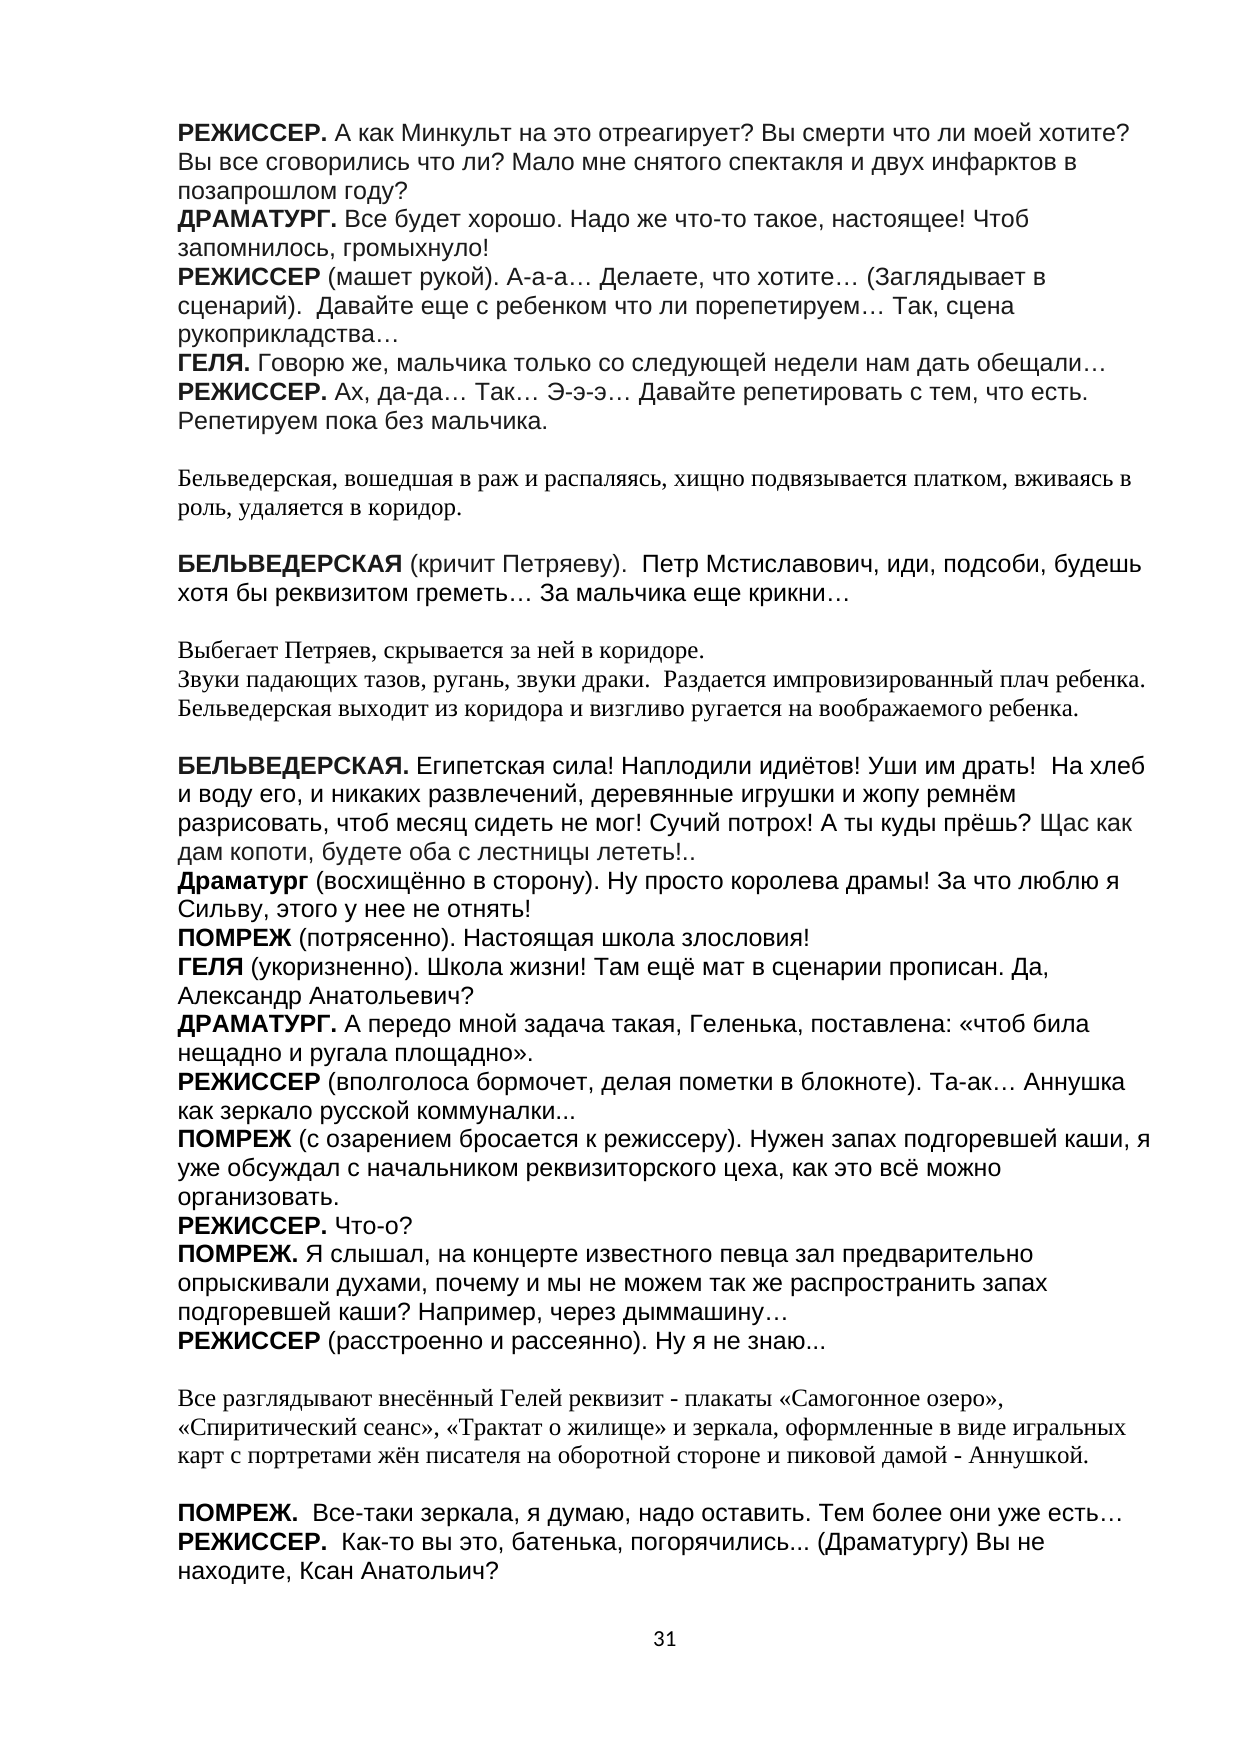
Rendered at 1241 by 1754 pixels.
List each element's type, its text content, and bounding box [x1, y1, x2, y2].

text РЕЖИССЕР (машет рукой). А-а-а… Делаете, что хотите… (Заглядывает в сценарий). Давайте еще с ребенком что ли порепетируем… Так, сцена рукоприкладства… [177, 262, 1152, 348]
text ГЕЛЯ. Говорю же, мальчика только со следующей недели нам дать обещали… [177, 348, 1152, 377]
text Бельведерская, вошедшая в раж и распаляясь, хищно подвязывается платком, вживаясь в роль, удаляется в коридор. [177, 463, 1152, 521]
text РЕЖИССЕР. А как Минкульт на это отреагирует? Вы смерти что ли моей хотите? Вы все сговорились что ли? Мало мне снятого спектакля и двух инфарктов в позапрошлом году? [177, 118, 1152, 204]
text РЕЖИССЕР. Что-о? [177, 1211, 1152, 1239]
text РЕЖИССЕР (расстроенно и рассеянно). Ну я не знаю... [177, 1326, 1152, 1354]
text БЕЛЬВЕДЕРСКАЯ (кричит Петряеву). Петр Мстиславович, иди, подсоби, будешь хотя бы реквизитом греметь… За мальчика еще крикни… [177, 549, 1152, 607]
text Все разглядывают внесённый Гелей реквизит - плакаты «Самогонное озеро», «Спиритический сеанс», «Трактат о жилище» и зеркала, оформленные в виде игральных карт с портретами жён писателя на оборотной стороне и пиковой дамой - Аннушкой. [177, 1383, 1152, 1469]
text ПОМРЕЖ. Я слышал, на концерте известного певца зал предварительно опрыскивали духами, почему и мы не можем так же распространить запах подгоревшей каши? Например, через дыммашину… [177, 1239, 1152, 1326]
text РЕЖИССЕР. Как-то вы это, батенька, погорячились... (Драматургу) Вы не находите, Ксан Анатольич? [177, 1527, 1152, 1584]
text БЕЛЬВЕДЕРСКАЯ. Египетская сила! Наплодили идиётов! Уши им драть! На хлеб и воду его, и никаких развлечений, деревянные игрушки и жопу ремнём разрисовать, чтоб месяц сидеть не мог! Сучий потрох! А ты куды прёшь? Щас как дам копоти, будете оба с лестницы лететь!.. [177, 751, 1152, 866]
text Звуки падающих тазов, ругань, звуки драки. Раздается импровизированный плач ребенка. Бельведерская выходит из коридора и визгливо ругается на воображаемого ребенка. [177, 664, 1152, 722]
text Выбегает Петряев, скрывается за ней в коридоре. [177, 636, 1152, 664]
text ПОМРЕЖ (с озарением бросается к режиссеру). Нужен запах подгоревшей каши, я уже обсуждал с начальником реквизиторского цеха, как это всё можно организовать. [177, 1124, 1152, 1211]
text Драматург (восхищённо в сторону). Ну просто королева драмы! За что люблю я Сильву, этого у нее не отнять! [177, 866, 1152, 923]
text ДРАМАТУРГ. Все будет хорошо. Надо же что-то такое, настоящее! Чтоб запомнилось, громыхнуло! [177, 204, 1152, 262]
text ПОМРЕЖ (потрясенно). Настоящая школа злословия! [177, 923, 1152, 952]
text ДРАМАТУРГ. А передо мной задача такая, Геленька, поставлена: «чтоб била нещадно и ругала площадно». [177, 1009, 1152, 1067]
text РЕЖИССЕР (вполголоса бормочет, делая пометки в блокноте). Та-ак… Аннушка как зеркало русской коммуналки... [177, 1067, 1152, 1124]
text ГЕЛЯ (укоризненно). Школа жизни! Там ещё мат в сценарии прописан. Да, Александр Анатольевич? [177, 952, 1152, 1009]
text ПОМРЕЖ. Все-таки зеркала, я думаю, надо оставить. Тем более они уже есть… [177, 1498, 1152, 1527]
text РЕЖИССЕР. Ах, да-да… Так… Э-э-э… Давайте репетировать с тем, что есть. Репетируем пока без мальчика. [177, 377, 1152, 434]
